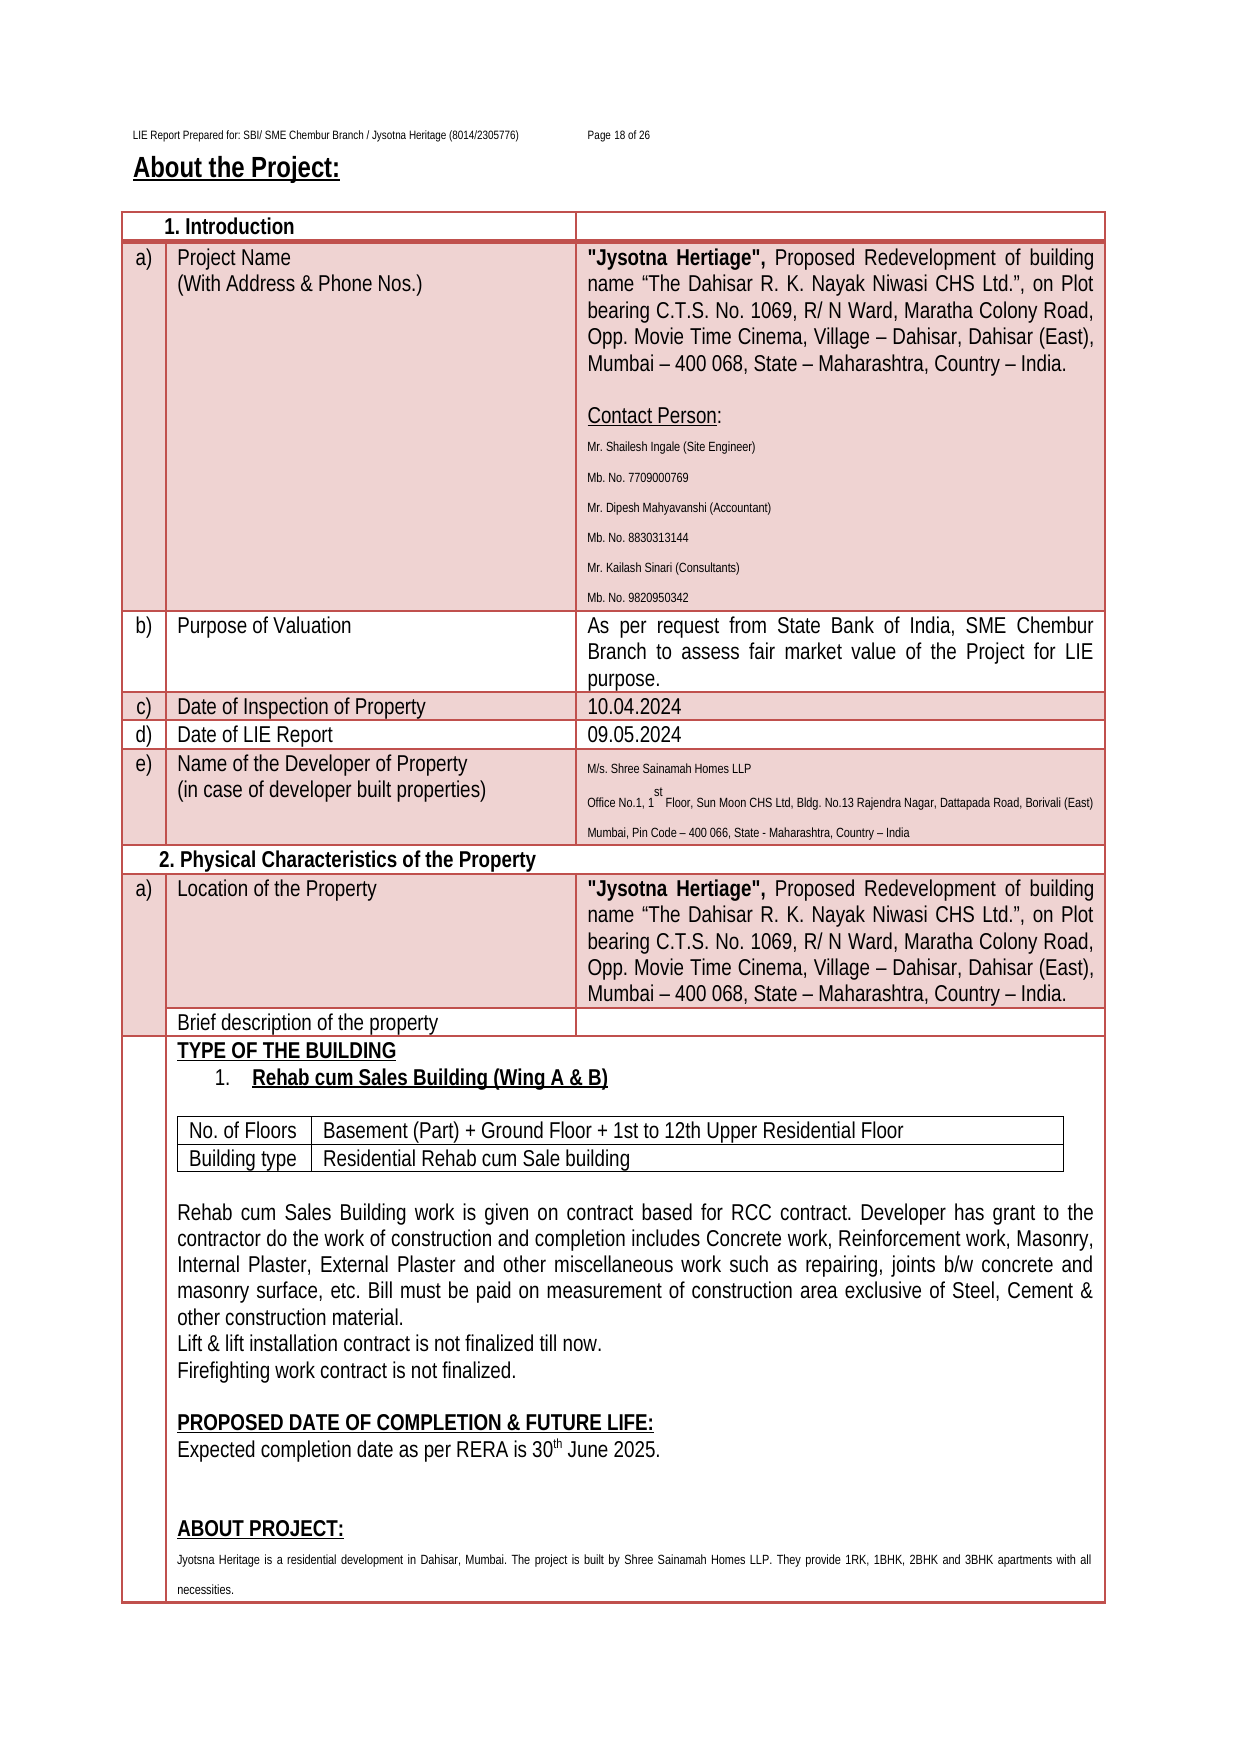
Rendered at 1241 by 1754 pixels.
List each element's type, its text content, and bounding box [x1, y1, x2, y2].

table_cell a) [123, 875, 165, 1035]
table_cell [123, 1037, 165, 1601]
table_cell M/s. Shree Sainamah Homes LLP Office No.1, 1st Floor, Sun Moon CHS Ltd, Bldg. No.13 Rajendra Nagar, Dattapada Road, Borivali (East) Mumbai, Pin Code – 400 066, State - Maharashtra, Country – India [577, 750, 1104, 844]
table_cell 10.04.2024 [577, 693, 1104, 719]
table_header 1. Introduction [123, 213, 575, 239]
table_cell As per request from State Bank of India, SME Chembur Branch to assess fair market value of the Project for LIE purpose. [577, 612, 1104, 691]
table_cell TYPE OF THE BUILDING Rehab cum Sales Building (Wing A & B) Rehab cum Sales Building work is given on contract based for RCC contract. Developer has grant to the contractor do the work of construction and completion includes Concrete work, Reinforcement work, Masonry, Internal Plaster, External Plaster and other miscellaneous work such as repairing, joints b/w concrete and masonry surface, etc. Bill must be paid on measurement of construction area exclusive of Steel, Cement & other construction material. Lift & lift installation contract is not finalized till now. Firefighting work contract is not finalized. PROPOSED DATE OF COMPLETION & FUTURE LIFE: Expected completion date as per RERA is 30th June 2025. ABOUT PROJECT: Jyotsna Heritage is a residential development in Dahisar, Mumbai. The project is built by Shree Sainamah Homes LLP. They provide 1RK, 1BHK, 2BHK and 3BHK apartments with all necessities. [167, 1037, 1104, 1601]
table_cell e) [123, 750, 165, 844]
table_cell Project Name (With Address & Phone Nos.) [167, 244, 575, 610]
table_cell 2. Physical Characteristics of the Property [123, 846, 1104, 873]
table_cell Brief description of the property [167, 1009, 575, 1035]
table_cell c) [123, 693, 165, 719]
table_cell a) [123, 244, 165, 610]
table_cell Location of the Property [167, 875, 575, 1007]
table_cell Date of Inspection of Property [167, 693, 575, 719]
table_cell "Jysotna Hertiage", Proposed Redevelopment of building name “The Dahisar R. K. Nayak Niwasi CHS Ltd.”, on Plot bearing C.T.S. No. 1069, R/ N Ward, Maratha Colony Road, Opp. Movie Time Cinema, Village – Dahisar, Dahisar (East), Mumbai – 400 068, State – Maharashtra, Country – India. Contact Person: Mr. Shailesh Ingale (Site Engineer) Mb. No. 7709000769 Mr. Dipesh Mahyavanshi (Accountant) Mb. No. 8830313144 Mr. Kailash Sinari (Consultants) Mb. No. 9820950342 [577, 244, 1104, 610]
table_cell Purpose of Valuation [167, 612, 575, 691]
table_cell [577, 1009, 1104, 1035]
table_cell d) [123, 721, 165, 748]
table_header [577, 213, 1104, 239]
table_cell Name of the Developer of Property (in case of developer built properties) [167, 750, 575, 844]
text About the Project: [133, 150, 1107, 183]
table_cell 09.05.2024 [577, 721, 1104, 748]
table_cell b) [123, 612, 165, 691]
table_cell Date of LIE Report [167, 721, 575, 748]
table_cell "Jysotna Hertiage", Proposed Redevelopment of building name “The Dahisar R. K. Nayak Niwasi CHS Ltd.”, on Plot bearing C.T.S. No. 1069, R/ N Ward, Maratha Colony Road, Opp. Movie Time Cinema, Village – Dahisar, Dahisar (East), Mumbai – 400 068, State – Maharashtra, Country – India. [577, 875, 1104, 1007]
